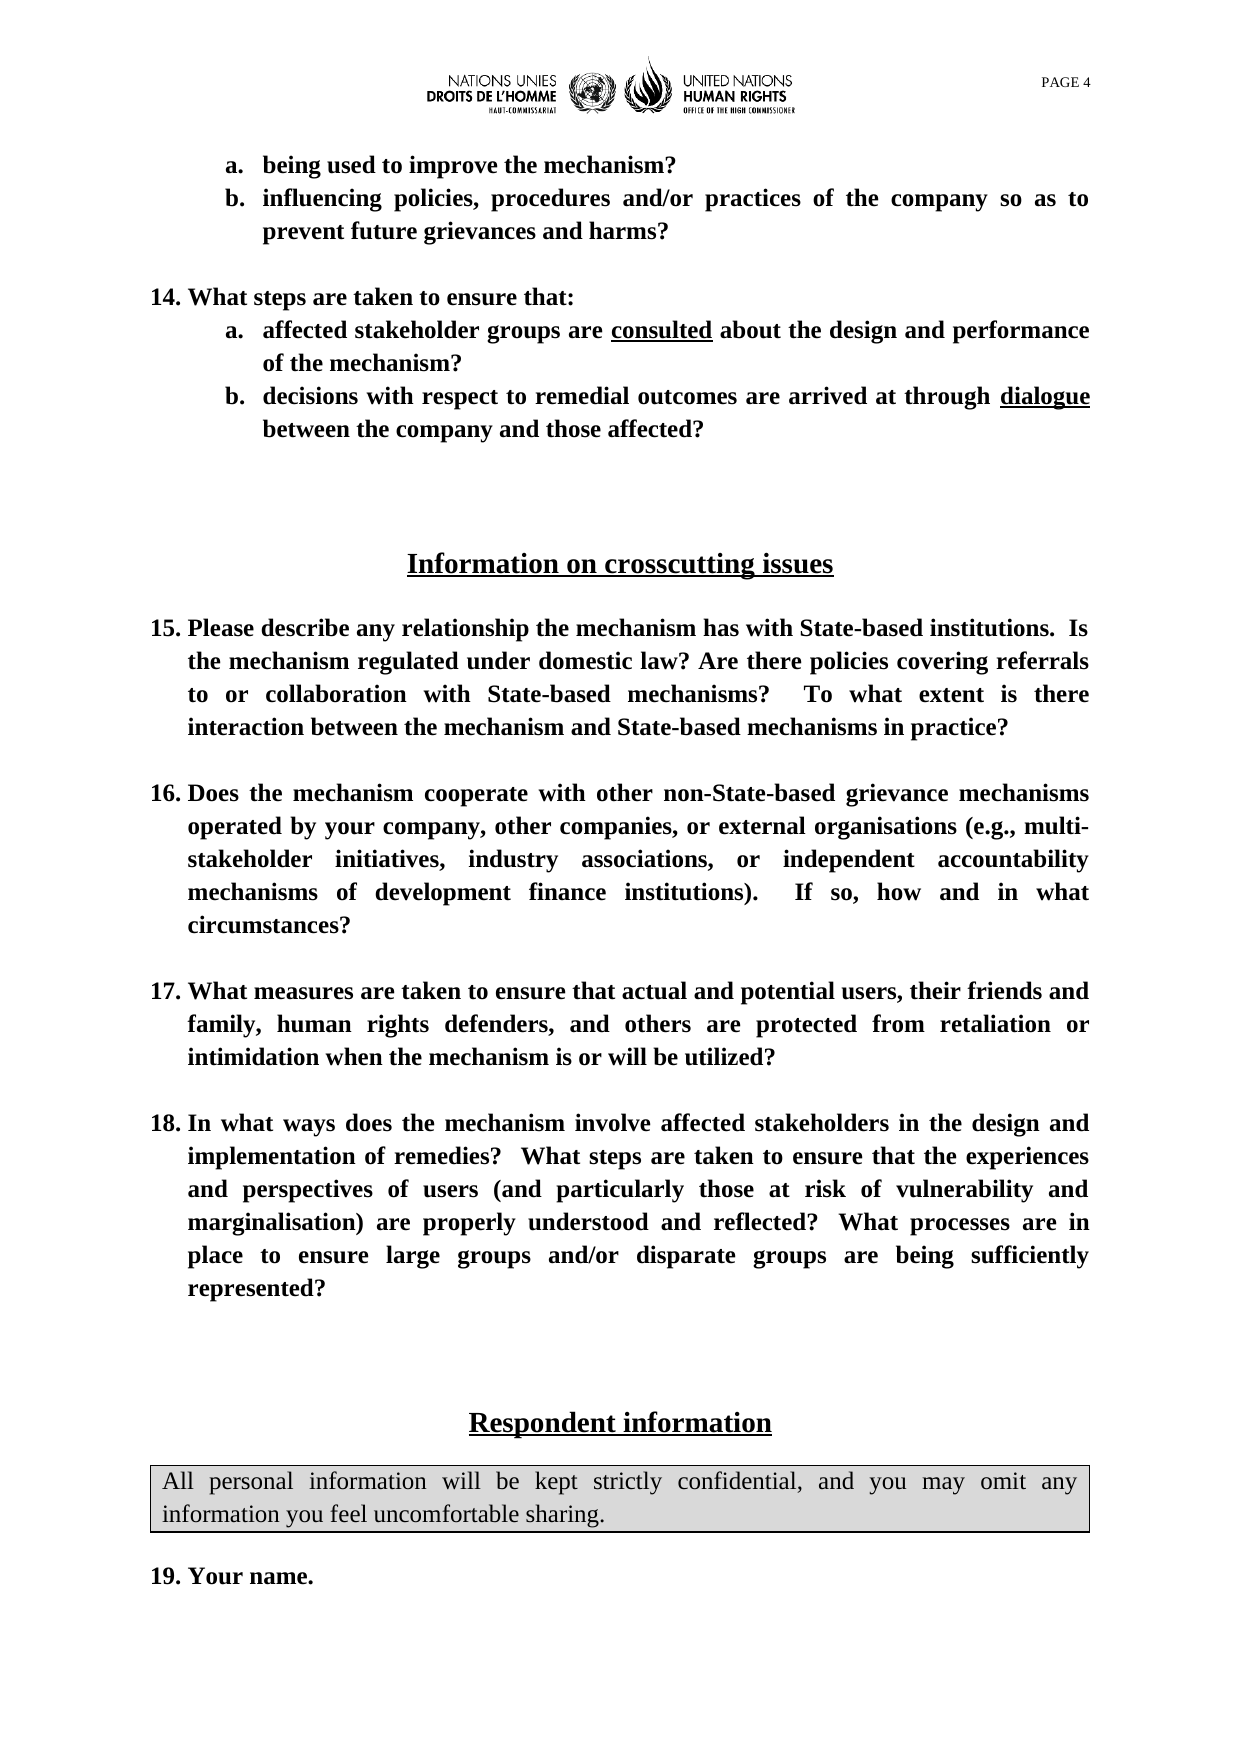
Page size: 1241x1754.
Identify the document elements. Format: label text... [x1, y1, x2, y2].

list affected stakeholder groups are consulted about the design and performance of the mechanism? [225, 315, 1090, 377]
list decisions with respect to remedial outcomes are arrived at through dialogue between the company and those affected? [225, 381, 1090, 443]
list Does the mechanism cooperate with other non-State-based grievance mechanisms operated by your company, other companies, or external organisations (e.g., multi-stakeholder initiatives, industry associations, or independent accountability mechanisms of development finance institutions). If so, how and in what circumstances? [150, 778, 1090, 939]
picture [418, 53, 823, 128]
list In what ways does the mechanism involve affected stakeholders in the design and implementation of remedies? What steps are taken to ensure that the experiences and perspectives of users (and particularly those at risk of vulnerability and marginalisation) are properly understood and reflected? What processes are in place to ensure large groups and/or disparate groups are being sufficiently represented? [150, 1108, 1090, 1302]
text Information on crosscutting issues [150, 546, 1090, 580]
list What steps are taken to ensure that: [150, 282, 1090, 311]
list Your name. [150, 1561, 1090, 1590]
text Respondent information [150, 1405, 1090, 1439]
list What measures are taken to ensure that actual and potential users, their friends and family, human rights defenders, and others are protected from retaliation or intimidation when the mechanism is or will be utilized? [150, 976, 1090, 1071]
list being used to improve the mechanism? [225, 150, 1090, 179]
list Please describe any relationship the mechanism has with State-based institutions. Is the mechanism regulated under domestic law? Are there policies covering referrals to or collaboration with State-based mechanisms? To what extent is there interaction between the mechanism and State-based mechanisms in practice? [150, 613, 1090, 741]
list influencing policies, procedures and/or practices of the company so as to prevent future grievances and harms? [225, 183, 1090, 245]
table_header All personal information will be kept strictly confidential, and you may omit any information you feel uncomfortable sharing. [151, 1466, 1089, 1531]
